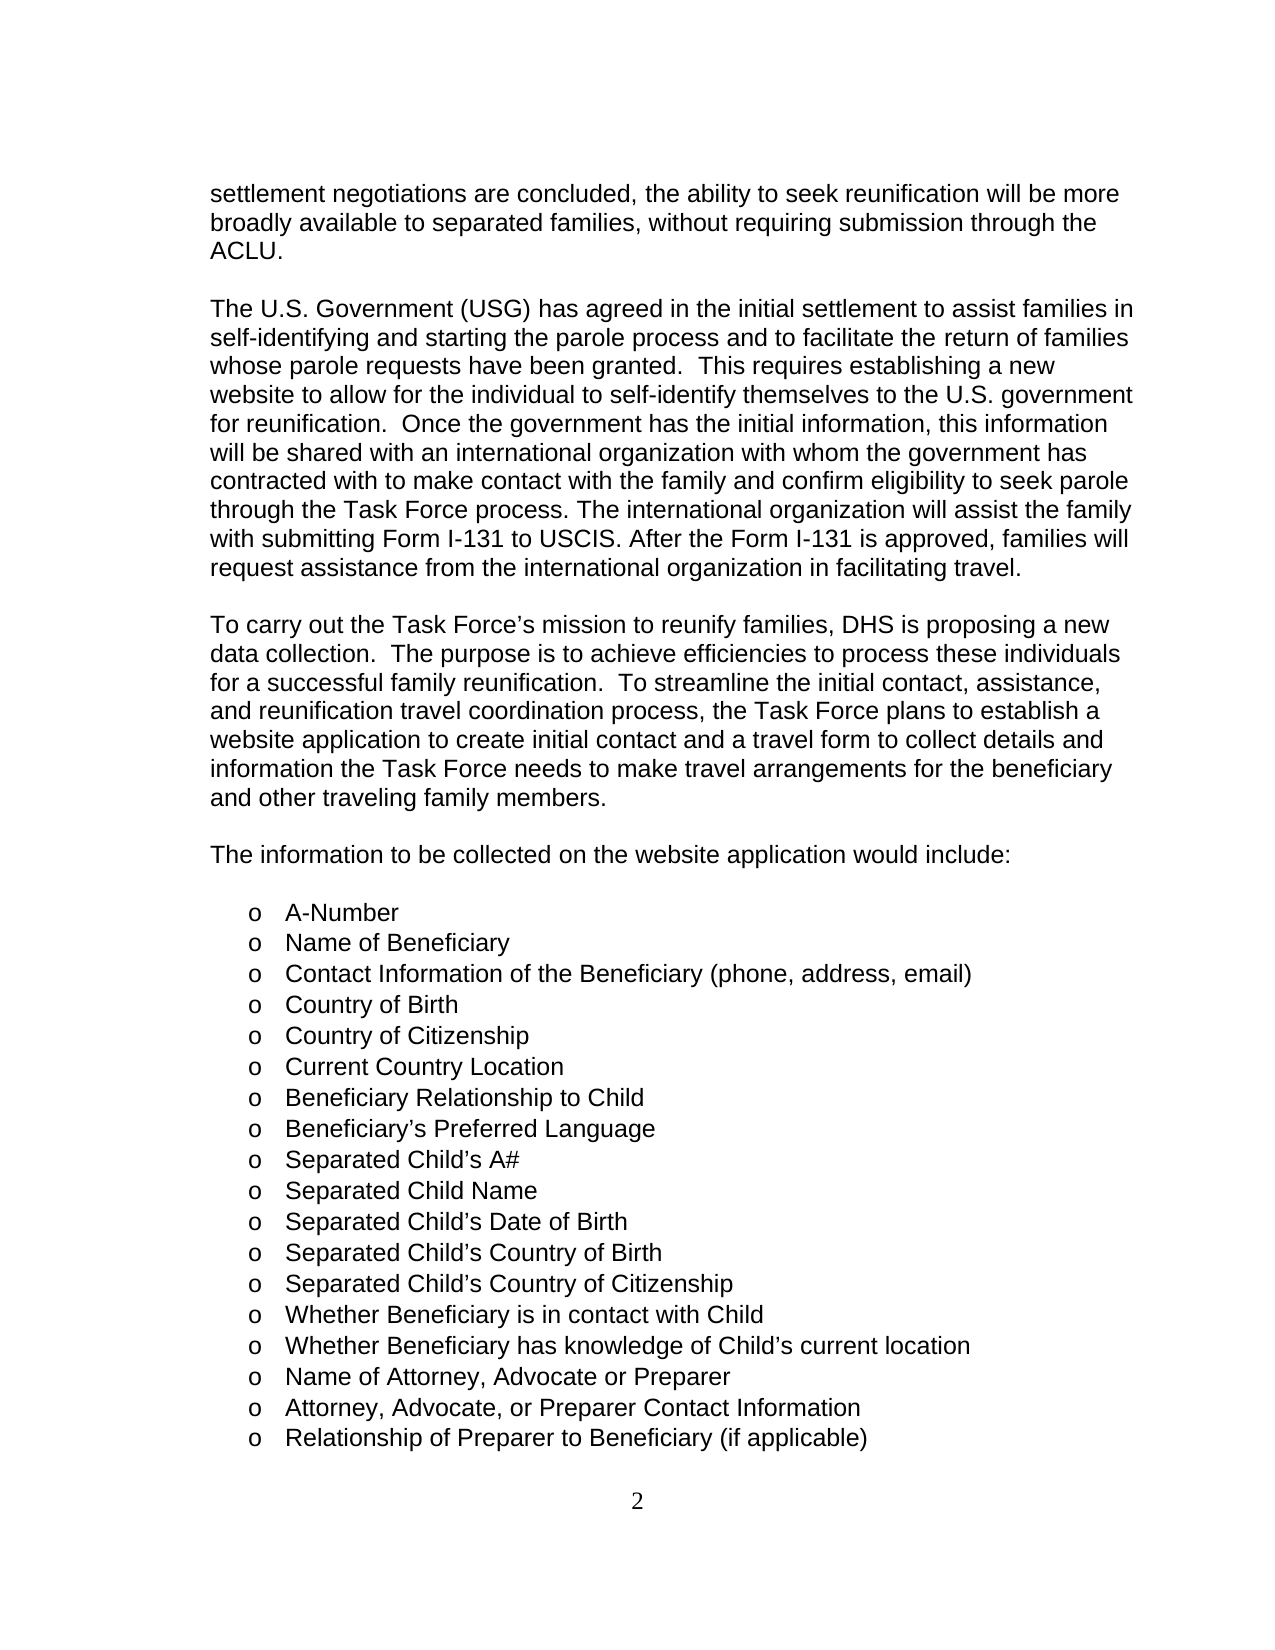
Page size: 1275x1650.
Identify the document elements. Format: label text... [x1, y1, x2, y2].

list A-Number [247, 897, 1140, 928]
list Name of Attorney, Advocate or Preparer [247, 1362, 1140, 1392]
list Attorney, Advocate, or Preparer Contact Information [247, 1392, 1140, 1423]
list Country of Birth [247, 990, 1140, 1021]
text To carry out the Task Force’s mission to reunify families, DHS is proposing a new data collection. The purpose is to achieve efficiencies to process these individuals for a successful family reunification. To streamline the initial contact, assistance, and reunification travel coordination process, the Task Force plans to establish a website application to create initial contact and a travel form to collect details and information the Task Force needs to make travel arrangements for the beneficiary and other traveling family members. [210, 610, 1140, 811]
list Separated Child’s Date of Birth [247, 1207, 1140, 1238]
list Relationship of Preparer to Beneficiary (if applicable) [247, 1423, 1140, 1454]
list Separated Child’s Country of Citizenship [247, 1269, 1140, 1300]
list Whether Beneficiary has knowledge of Child’s current location [247, 1331, 1140, 1362]
list Beneficiary Relationship to Child [247, 1083, 1140, 1114]
list Separated Child Name [247, 1176, 1140, 1207]
list Beneficiary’s Preferred Language [247, 1114, 1140, 1145]
list Whether Beneficiary is in contact with Child [247, 1300, 1140, 1331]
text The information to be collected on the website application would include: [210, 840, 1140, 869]
list Country of Citizenship [247, 1021, 1140, 1052]
list Name of Beneficiary [247, 928, 1140, 959]
list Separated Child’s A# [247, 1145, 1140, 1176]
list Contact Information of the Beneficiary (phone, address, email) [247, 959, 1140, 990]
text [210, 179, 1140, 265]
list Separated Child’s Country of Birth [247, 1238, 1140, 1269]
text The U.S. Government (USG) has agreed in the initial settlement to assist families in self-identifying and starting the parole process and to facilitate the return of families whose parole requests have been granted. This requires establishing a new website to allow for the individual to self-identify themselves to the U.S. government for reunification. Once the government has the initial information, this information will be shared with an international organization with whom the government has contracted with to make contact with the family and confirm eligibility to seek parole through the Task Force process. The international organization will assist the family with submitting Form I-131 to USCIS. After the Form I-131 is approved, families will request assistance from the international organization in facilitating travel. [210, 294, 1140, 581]
list Current Country Location [247, 1052, 1140, 1083]
